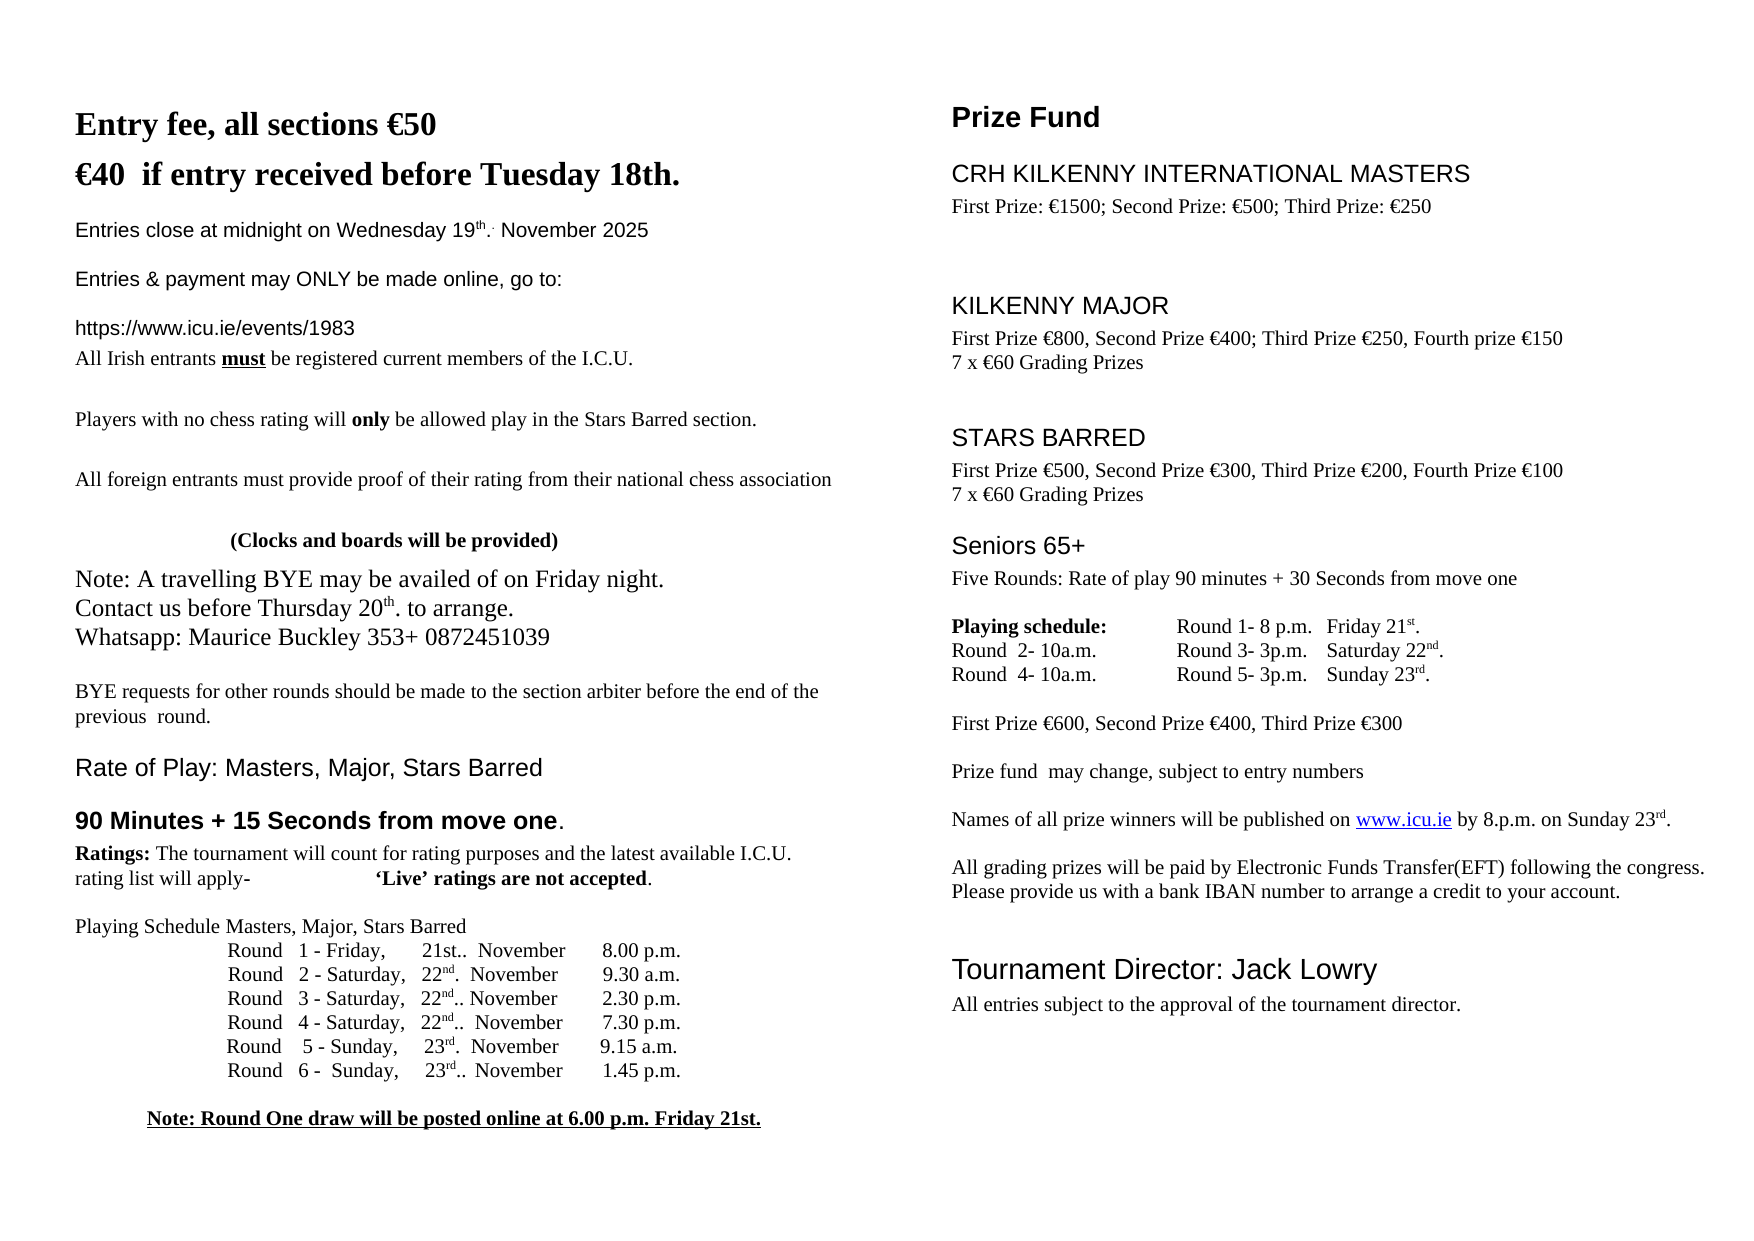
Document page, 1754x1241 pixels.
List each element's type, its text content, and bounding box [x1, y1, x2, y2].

text Whatsapp: Maurice Buckley 353+ 0872451039 [75, 622, 833, 651]
subtitle 90 Minutes + 15 Seconds from move one. [75, 806, 833, 835]
text Round 4 - Saturday, 22nd.. November 7.30 p.m. [75, 1010, 833, 1034]
text Five Rounds: Rate of play 90 minutes + 30 Seconds from move one [951, 566, 1709, 590]
subtitle Entries close at midnight on Wednesday 19th.. November 2025 [75, 218, 833, 242]
text 7 x €60 Grading Prizes [951, 482, 1709, 506]
text All entries subject to the approval of the tournament director. [951, 992, 1709, 1016]
text All Irish entrants must be registered current members of the I.C.U. [75, 346, 833, 370]
text Playing Schedule Masters, Major, Stars Barred [75, 913, 833, 938]
text Prize fund may change, subject to entry numbers [951, 758, 1709, 783]
text (Clocks and boards will be provided) [150, 528, 833, 552]
text Round 3 - Saturday, 22nd.. November 2.30 p.m. [75, 986, 833, 1010]
text Round 4- 10a.m. Round 5- 3p.m. Sunday 23rd. [951, 662, 1709, 686]
text All foreign entrants must provide proof of their rating from their national chess association [75, 467, 833, 491]
text Note: A travelling BYE may be availed of on Friday night. [75, 564, 833, 593]
subtitle STARS BARRED [951, 423, 1709, 452]
text First Prize €800, Second Prize €400; Third Prize €250, Fourth prize €150 [951, 326, 1709, 350]
text Note: Round One draw will be posted online at 6.00 p.m. Friday 21st. [75, 1106, 833, 1130]
subtitle KILKENNY MAJOR [951, 291, 1709, 319]
text First Prize €500, Second Prize €300, Third Prize €200, Fourth Prize €100 [951, 458, 1709, 482]
text Names of all prize winners will be published on www.icu.ie by 8.p.m. on Sunday 23rd. [951, 807, 1709, 831]
subtitle Rate of Play: Masters, Major, Stars Barred [75, 753, 833, 781]
text Contact us before Thursday 20th. to arrange. [75, 593, 833, 622]
text Round 2 - Saturday, 22nd. November 9.30 a.m. [75, 962, 833, 986]
text Playing schedule: Round 1- 8 p.m. Friday 21st. [951, 614, 1709, 638]
subtitle Tournament Director: Jack Lowry [951, 952, 1709, 986]
subtitle https://www.icu.ie/events/1983 [75, 316, 833, 340]
text Round 1 - Friday, 21st.. November 8.00 p.m. [75, 938, 833, 962]
text Round 6 - Sunday, 23rd.. November 1.45 p.m. [75, 1058, 833, 1082]
text Players with no chess rating will only be allowed play in the Stars Barred section. [75, 407, 833, 431]
text 7 x €60 Grading Prizes [951, 350, 1709, 374]
text Entry fee, all sections €50 [75, 104, 833, 142]
subtitle Seniors 65+ [951, 531, 1709, 560]
text First Prize: €1500; Second Prize: €500; Third Prize: €250 [951, 193, 1709, 218]
subtitle Prize Fund [951, 100, 1709, 133]
text Ratings: The tournament will count for rating purposes and the latest available I.C.U. rating list will apply- ‘Live’ ratings are not accepted. [75, 841, 833, 889]
subtitle CRH KILKENNY INTERNATIONAL MASTERS [951, 158, 1709, 187]
text All grading prizes will be paid by Electronic Funds Transfer(EFT) following the congress. Please provide us with a bank IBAN number to arrange a credit to your account. [951, 855, 1709, 903]
text €40 if entry received before Tuesday 18th. [75, 154, 833, 193]
text Round 2- 10a.m. Round 3- 3p.m. Saturday 22nd. [951, 638, 1709, 662]
text BYE requests for other rounds should be made to the section arbiter before the end of the previous round. [75, 679, 833, 728]
subtitle Entries & payment may ONLY be made online, go to: [75, 267, 833, 291]
text Round 5 - Sunday, 23rd. November 9.15 a.m. [75, 1034, 833, 1058]
text First Prize €600, Second Prize €400, Third Prize €300 [951, 710, 1709, 734]
